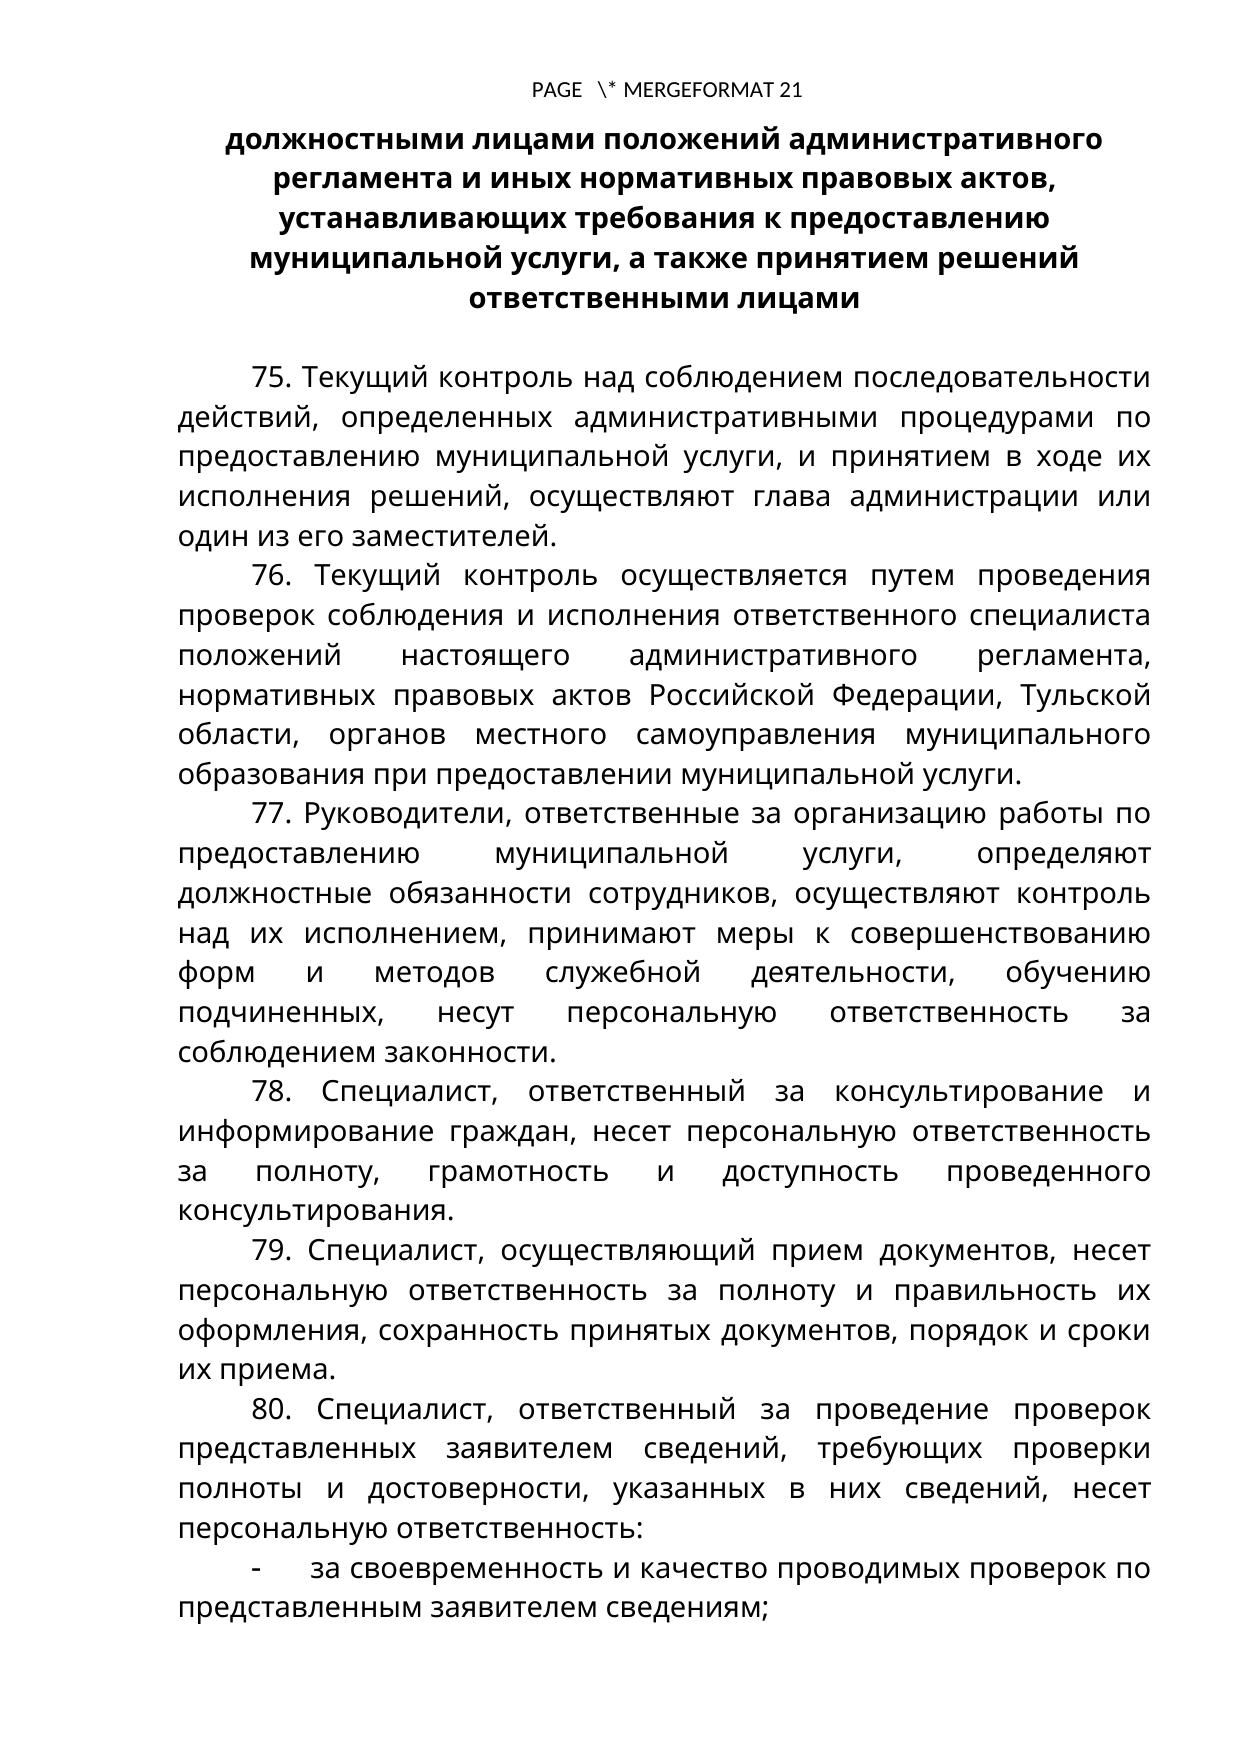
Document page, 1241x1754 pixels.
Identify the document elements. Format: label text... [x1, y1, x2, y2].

text 77. Руководители, ответственные за организацию работы по предоставлению муниципальной услуги, определяют должностные обязанности сотрудников, осуществляют контроль над их исполнением, принимают меры к совершенствованию форм и методов служебной деятельности, обучению подчиненных, несут персональную ответственность за соблюдением законности. [177, 793, 1152, 1071]
list за своевременность и качество проводимых проверок по представленным заявителем сведениям; [177, 1547, 1152, 1626]
text 75. Текущий контроль над соблюдением последовательности действий, определенных административными процедурами по предоставлению муниципальной услуги, и принятием в ходе их исполнения решений, осуществляют глава администрации или один из его заместителей. [177, 356, 1152, 555]
text 79. Специалист, осуществляющий прием документов, несет персональную ответственность за полноту и правильность их оформления, сохранность принятых документов, порядок и сроки их приема. [177, 1229, 1152, 1388]
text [177, 118, 1152, 317]
text 80. Специалист, ответственный за проведение проверок представленных заявителем сведений, требующих проверки полноты и достоверности, указанных в них сведений, несет персональную ответственность: [177, 1388, 1152, 1547]
text 76. Текущий контроль осуществляется путем проведения проверок соблюдения и исполнения ответственного специалиста положений настоящего административного регламента, нормативных правовых актов Российской Федерации, Тульской области, органов местного самоуправления муниципального образования при предоставлении муниципальной услуги. [177, 555, 1152, 793]
text 78. Специалист, ответственный за консультирование и информирование граждан, несет персональную ответственность за полноту, грамотность и доступность проведенного консультирования. [177, 1071, 1152, 1229]
